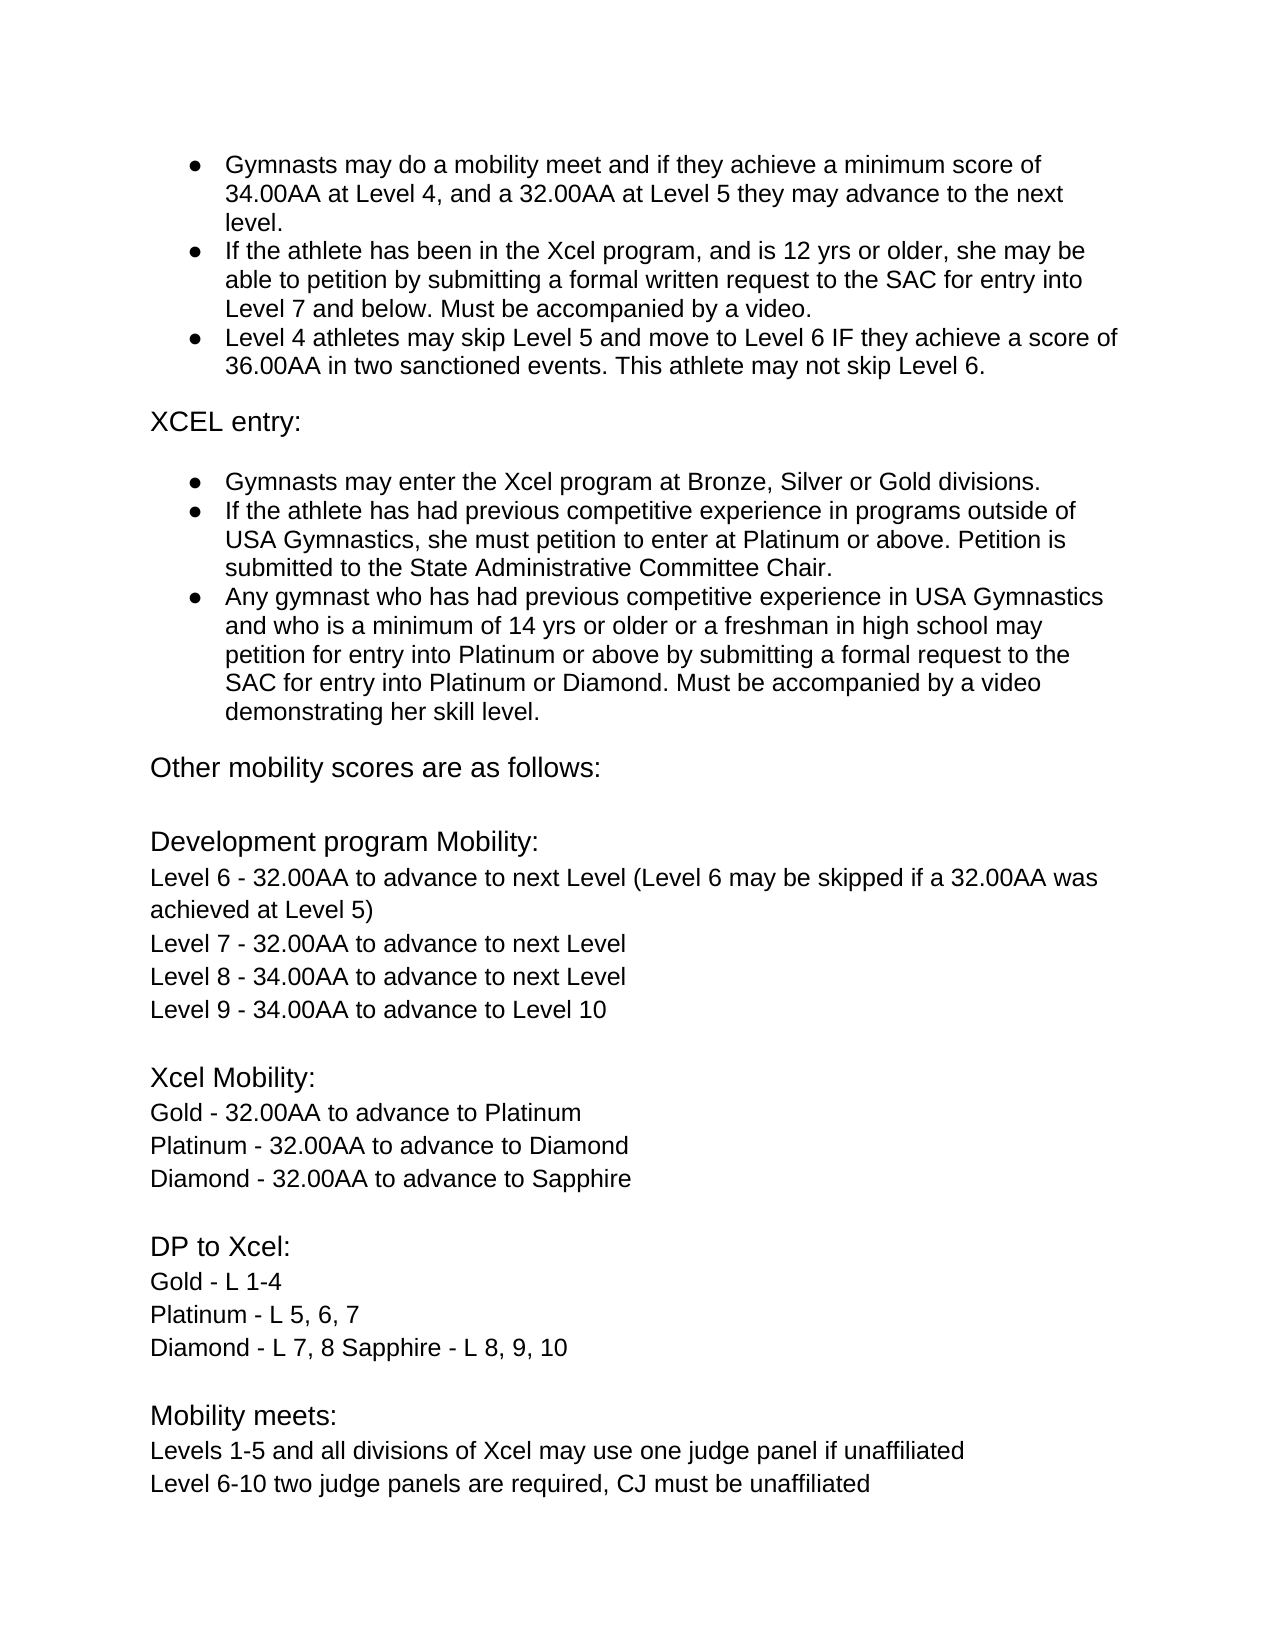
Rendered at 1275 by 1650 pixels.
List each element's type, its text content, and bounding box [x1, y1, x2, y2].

list Any gymnast who has had previous competitive experience in USA Gymnastics and who is a minimum of 14 yrs or older or a freshman in high school may petition for entry into Platinum or above by submitting a formal request to the SAC for entry into Platinum or Diamond. Must be accompanied by a video demonstrating her skill level. [187, 582, 1125, 726]
list Level 4 athletes may skip Level 5 and move to Level 6 IF they achieve a score of 36.00AA in two sanctioned events. This athlete may not skip Level 6. [187, 322, 1125, 380]
text Gold - 32.00AA to advance to Platinum [150, 1098, 1125, 1127]
list Gymnasts may enter the Xcel program at Bronze, Silver or Gold divisions. [187, 467, 1125, 496]
text Level 6 - 32.00AA to advance to next Level (Level 6 may be skipped if a 32.00AA was achieved at Level 5) [150, 862, 1125, 924]
text XCEL entry: [150, 405, 1125, 437]
text Xcel Mobility: [150, 1061, 1125, 1093]
text Diamond - 32.00AA to advance to Sapphire [150, 1164, 1125, 1193]
text Level 9 - 34.00AA to advance to Level 10 [150, 994, 1125, 1023]
text Level 8 - 34.00AA to advance to next Level [150, 962, 1125, 990]
text Platinum - L 5, 6, 7 [150, 1300, 1125, 1329]
list Gymnasts may do a mobility meet and if they achieve a minimum score of 34.00AA at Level 4, and a 32.00AA at Level 5 they may advance to the next level. [187, 150, 1125, 236]
text Other mobility scores are as follows: [150, 751, 1125, 783]
text Mobility meets: [150, 1399, 1125, 1432]
text DP to Xcel: [150, 1230, 1125, 1262]
list If the athlete has been in the Xcel program, and is 12 yrs or older, she may be able to petition by submitting a formal written request to the SAC for entry into Level 7 and below. Must be accompanied by a video. [187, 236, 1125, 322]
text Diamond - L 7, 8 Sapphire - L 8, 9, 10 [150, 1333, 1125, 1362]
text Development program Mobility: [150, 825, 1125, 858]
list If the athlete has had previous competitive experience in programs outside of USA Gymnastics, she must petition to enter at Platinum or above. Petition is submitted to the State Administrative Committee Chair. [187, 496, 1125, 582]
text Levels 1-5 and all divisions of Xcel may use one judge panel if unaffiliated [150, 1436, 1125, 1465]
text Level 7 - 32.00AA to advance to next Level [150, 928, 1125, 957]
text Platinum - 32.00AA to advance to Diamond [150, 1131, 1125, 1159]
text Gold - L 1-4 [150, 1267, 1125, 1296]
text Level 6-10 two judge panels are required, CJ must be unaffiliated [150, 1469, 1125, 1498]
